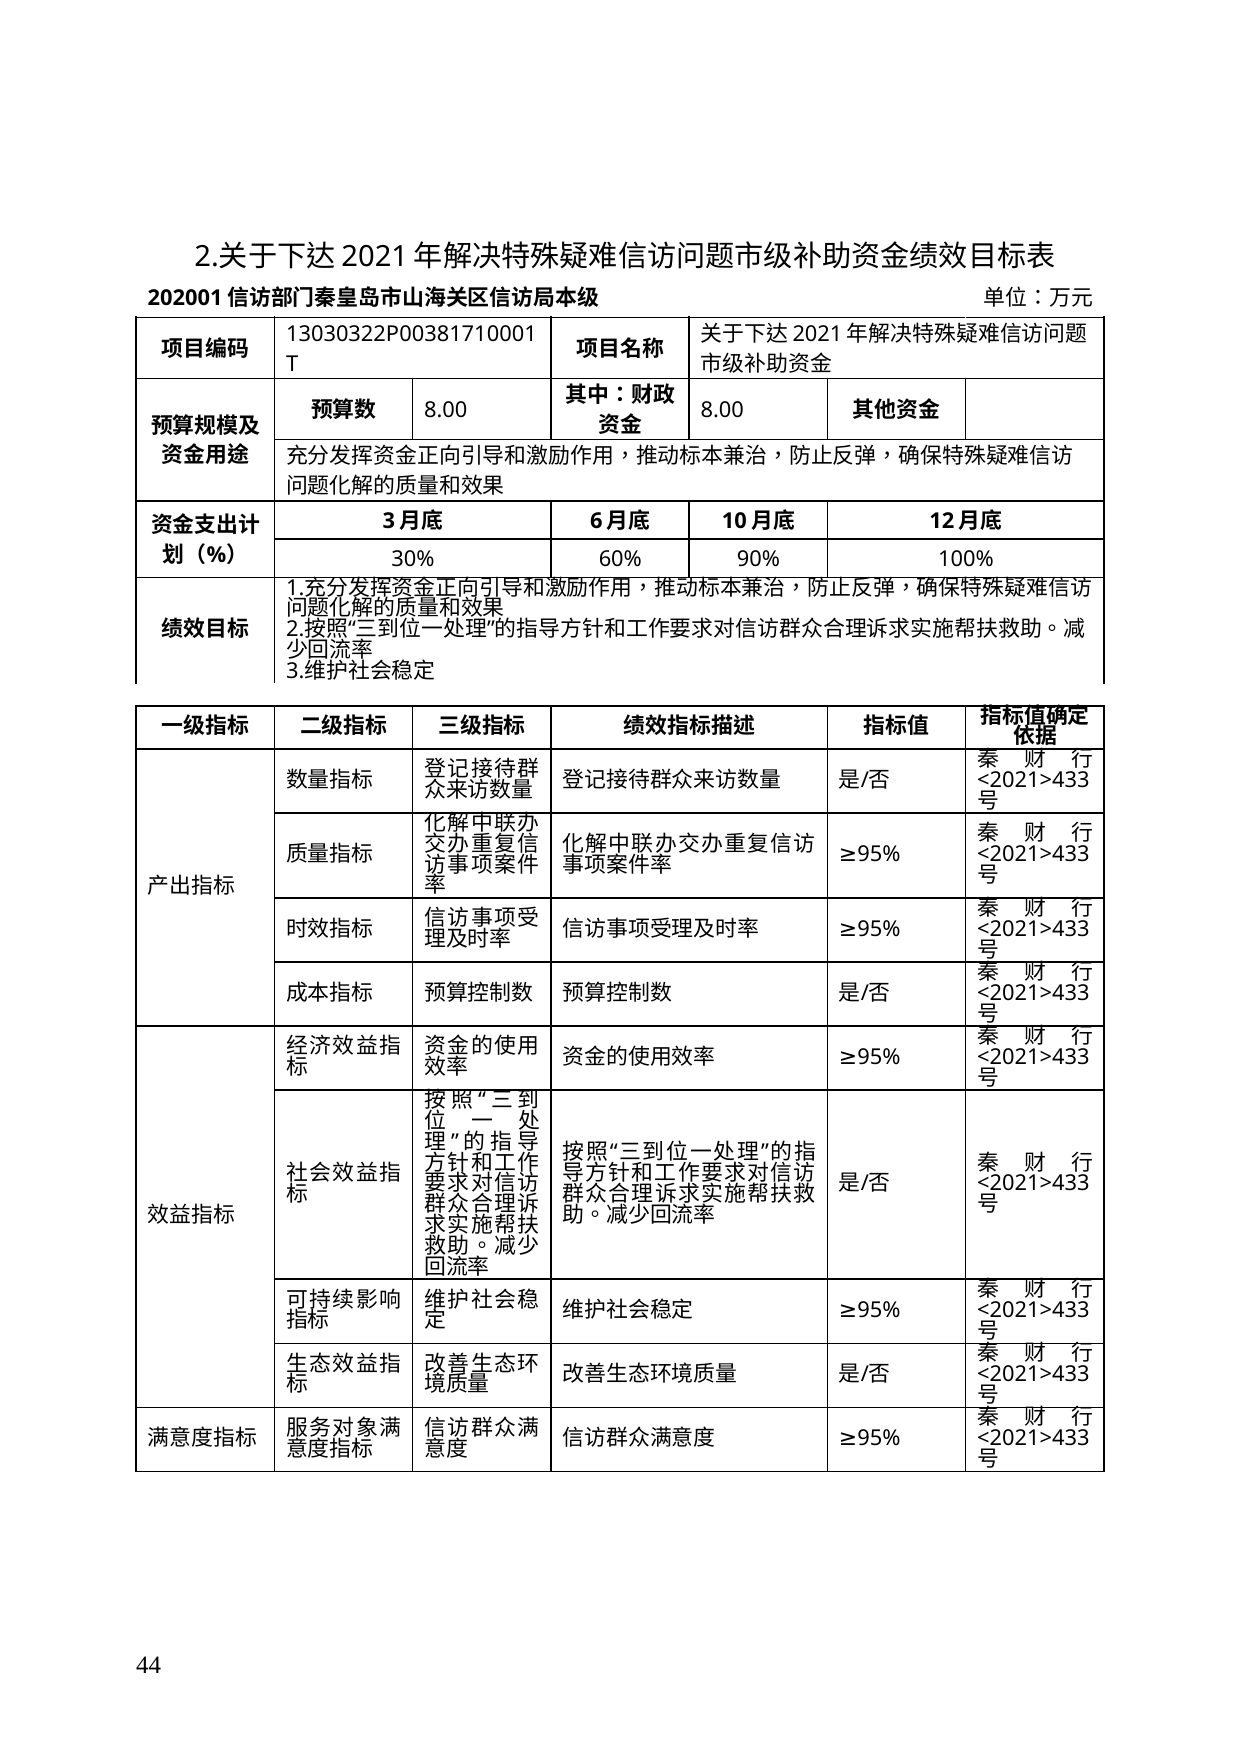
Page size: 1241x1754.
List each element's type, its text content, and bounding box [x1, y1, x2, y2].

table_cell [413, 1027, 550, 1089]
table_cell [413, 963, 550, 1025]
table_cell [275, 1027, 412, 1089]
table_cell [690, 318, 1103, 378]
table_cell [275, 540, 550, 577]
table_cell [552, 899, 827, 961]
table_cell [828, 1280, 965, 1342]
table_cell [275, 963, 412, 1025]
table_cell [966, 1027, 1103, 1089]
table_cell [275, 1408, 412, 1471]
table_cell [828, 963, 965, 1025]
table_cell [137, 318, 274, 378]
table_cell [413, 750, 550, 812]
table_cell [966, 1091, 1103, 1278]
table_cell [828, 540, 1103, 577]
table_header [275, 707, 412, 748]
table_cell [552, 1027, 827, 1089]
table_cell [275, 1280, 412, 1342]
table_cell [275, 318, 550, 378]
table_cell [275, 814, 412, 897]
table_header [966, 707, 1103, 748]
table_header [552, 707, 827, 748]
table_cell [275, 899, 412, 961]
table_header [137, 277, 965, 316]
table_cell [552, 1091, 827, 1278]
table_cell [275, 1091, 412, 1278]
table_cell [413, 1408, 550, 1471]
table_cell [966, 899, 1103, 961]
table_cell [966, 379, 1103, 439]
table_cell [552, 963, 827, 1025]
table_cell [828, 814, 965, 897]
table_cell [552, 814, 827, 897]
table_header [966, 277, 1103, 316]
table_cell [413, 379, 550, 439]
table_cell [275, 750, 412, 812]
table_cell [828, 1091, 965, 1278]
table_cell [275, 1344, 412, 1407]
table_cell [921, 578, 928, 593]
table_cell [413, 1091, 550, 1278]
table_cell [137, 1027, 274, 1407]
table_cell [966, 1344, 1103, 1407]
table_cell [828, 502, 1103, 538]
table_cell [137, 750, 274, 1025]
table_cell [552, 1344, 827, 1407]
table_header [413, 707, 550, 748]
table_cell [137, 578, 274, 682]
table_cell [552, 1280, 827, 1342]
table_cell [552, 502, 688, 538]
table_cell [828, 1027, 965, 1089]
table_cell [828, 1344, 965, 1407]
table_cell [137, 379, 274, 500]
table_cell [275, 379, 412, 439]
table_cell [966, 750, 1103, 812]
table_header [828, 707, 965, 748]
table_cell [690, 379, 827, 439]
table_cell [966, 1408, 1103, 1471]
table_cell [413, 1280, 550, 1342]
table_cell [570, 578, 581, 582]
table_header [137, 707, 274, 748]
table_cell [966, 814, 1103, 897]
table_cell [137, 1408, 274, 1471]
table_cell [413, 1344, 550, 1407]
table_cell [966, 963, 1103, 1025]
text 2.关于下达2021年解决特殊疑难信访问题市级补助资金绩效目标表 [136, 235, 1104, 275]
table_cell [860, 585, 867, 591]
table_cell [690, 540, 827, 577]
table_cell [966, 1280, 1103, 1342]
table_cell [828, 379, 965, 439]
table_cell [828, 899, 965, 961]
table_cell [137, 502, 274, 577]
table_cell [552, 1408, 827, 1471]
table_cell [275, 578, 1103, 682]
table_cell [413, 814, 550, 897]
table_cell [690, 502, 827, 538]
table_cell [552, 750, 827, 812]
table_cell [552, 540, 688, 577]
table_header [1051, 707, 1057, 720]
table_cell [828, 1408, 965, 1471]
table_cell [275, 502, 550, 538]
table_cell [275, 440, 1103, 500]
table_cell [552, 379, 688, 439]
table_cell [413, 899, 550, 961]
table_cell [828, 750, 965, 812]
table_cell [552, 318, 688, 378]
